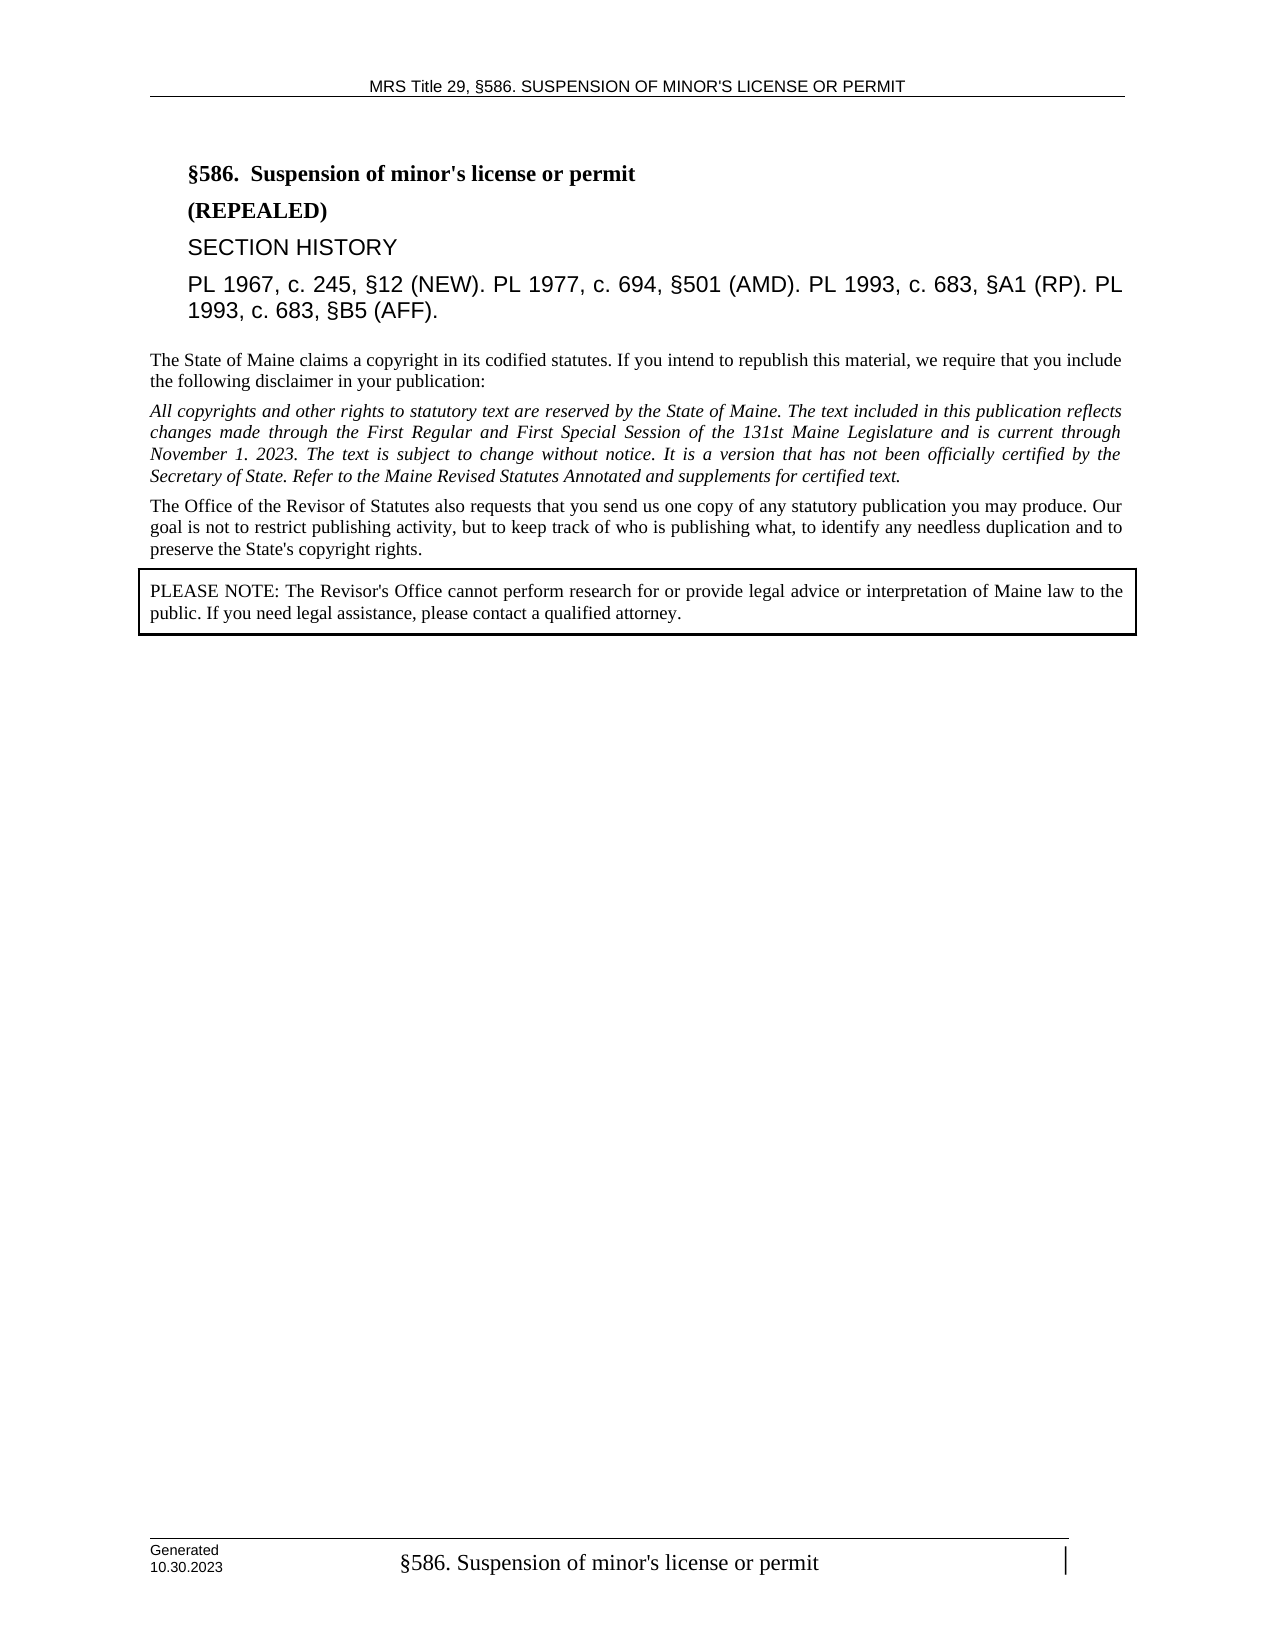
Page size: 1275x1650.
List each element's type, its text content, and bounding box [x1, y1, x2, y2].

text SECTION HISTORY [187, 234, 1125, 260]
text All copyrights and other rights to statutory text are reserved by the State of Maine. The text included in this publication reflects changes made through the First Regular and First Special Session of the 131st Maine Legislature and is current through November 1. 2023 . The text is subject to change without notice. It is a version that has not been officially certified by the Secretary of State. Refer to the Maine Revised Statutes Annotated and supplements for certified text. [150, 400, 1125, 486]
text (REPEALED) [187, 197, 1125, 223]
text The State of Maine claims a copyright in its codified statutes. If you intend to republish this material, we require that you include the following disclaimer in your publication: [150, 348, 1125, 392]
text The Office of the Revisor of Statutes also requests that you send us one copy of any statutory publication you may produce. Our goal is not to restrict publishing activity, but to keep track of who is publishing what, to identify any needless duplication and to preserve the State's copyright rights. [150, 494, 1125, 559]
text PL 1967, c. 245, §12 (NEW). PL 1977, c. 694, §501 (AMD). PL 1993, c. 683, §A1 (RP). PL 1993, c. 683, §B5 (AFF). [187, 271, 1125, 323]
text §586. Suspension of minor's license or permit [187, 160, 1125, 187]
text PLEASE NOTE: The Revisor's Office cannot perform research for or provide legal advice or interpretation of Maine law to the public. If you need legal assistance, please contact a qualified attorney. [140, 570, 1135, 633]
